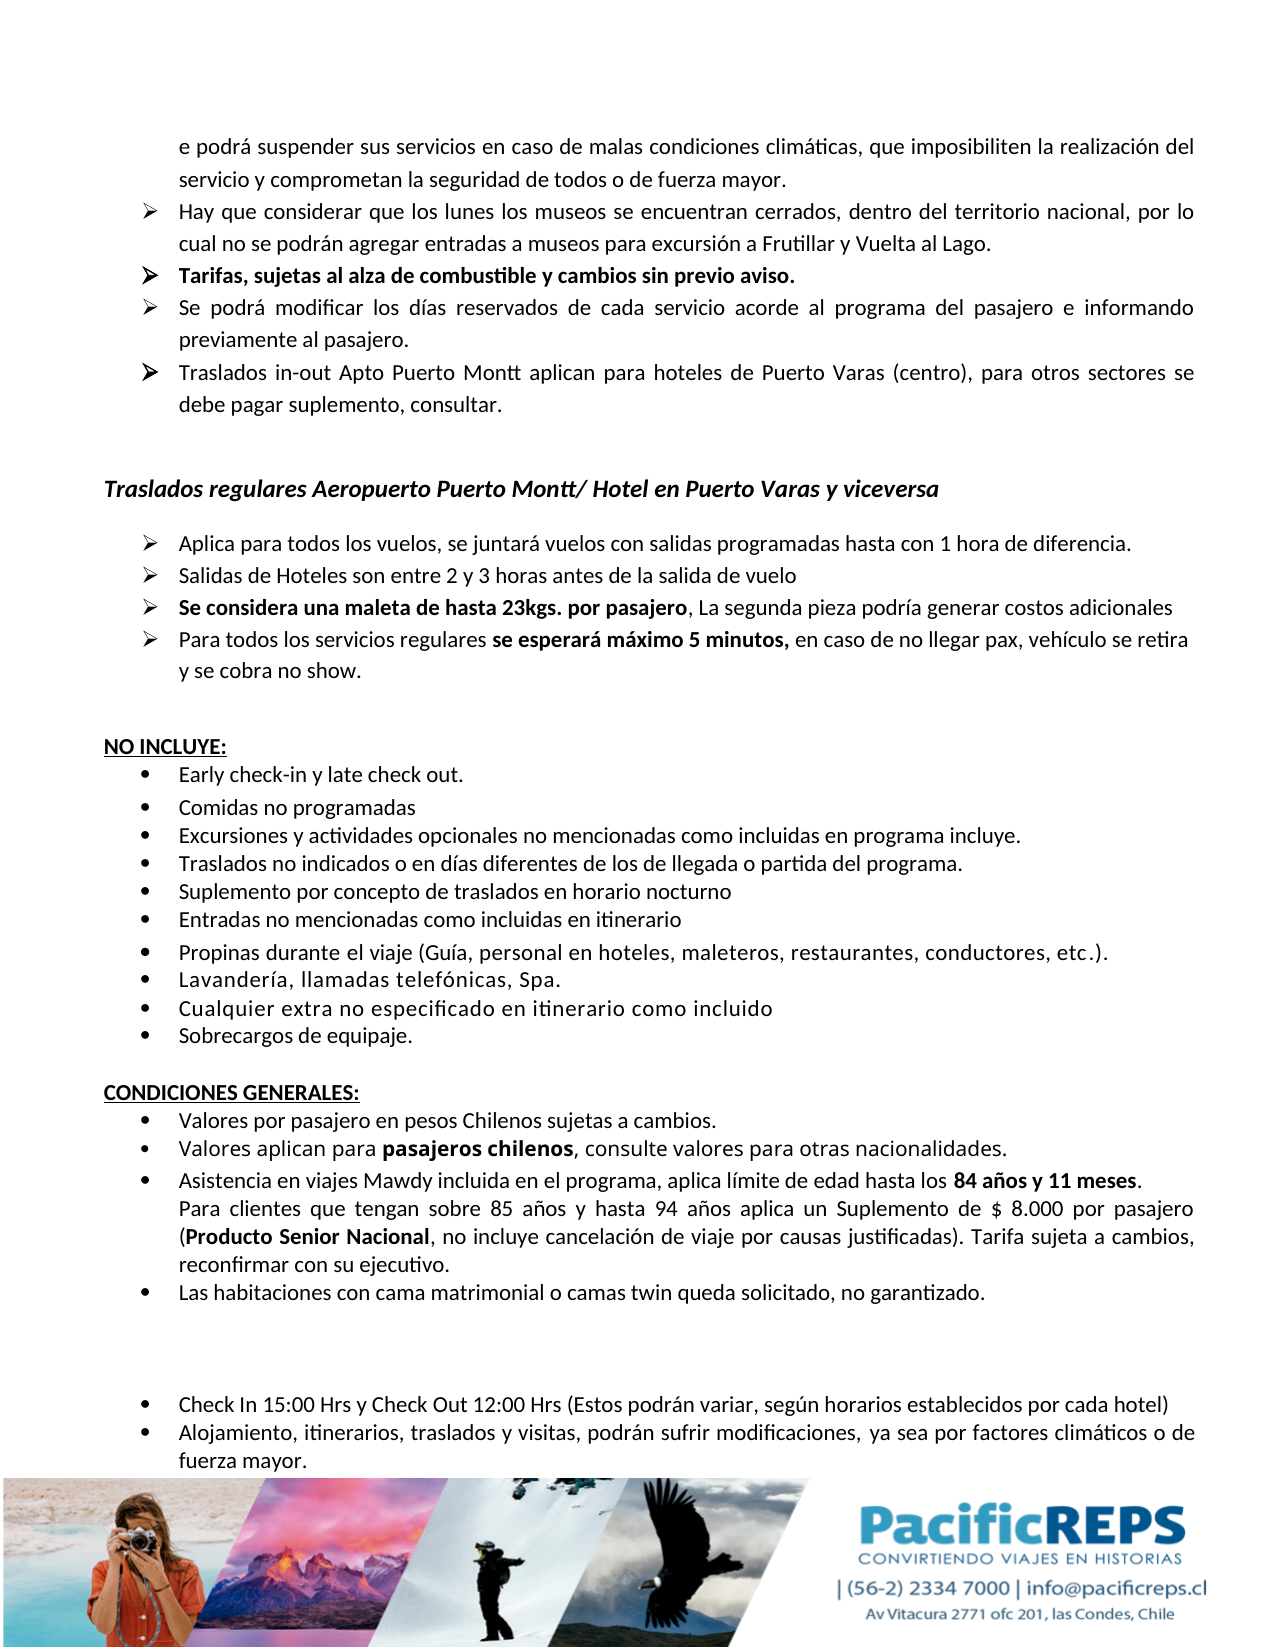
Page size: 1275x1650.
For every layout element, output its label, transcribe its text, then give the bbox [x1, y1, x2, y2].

text Para clientes que tengan sobre 85 años y hasta 94 años aplica un Suplemento de $ 8.000 por pasajero (Producto Senior Nacional, no incluye cancelación de viaje por causas justificadas). Tarifa sujeta a cambios, reconfirmar con su ejecutivo. [178, 1194, 1196, 1278]
list Tarifas, sujetas al alza de combustible y cambios sin previo aviso. [141, 261, 1196, 289]
list Entradas no mencionadas como incluidas en itinerario [141, 905, 1196, 933]
list Valores aplican para pasajeros chilenos, consulte valores para otras nacionalidades. [141, 1134, 1196, 1162]
list Propinas durante el viaje (Guía, personal en hoteles, maleteros, restaurantes, conductores, etc.). [141, 938, 1196, 966]
list Asistencia en viajes Mawdy incluida en el programa, aplica límite de edad hasta los 84 años y 11 meses. [141, 1166, 1196, 1194]
list Las habitaciones con cama matrimonial o camas twin queda solicitado, no garantizado. [141, 1278, 1196, 1306]
list Comidas no programadas [141, 793, 1196, 821]
text NO INCLUYE: [103, 732, 1196, 760]
list Sobrecargos de equipaje. [141, 1022, 1196, 1050]
list Lavandería, llamadas telefónicas, Spa. [141, 966, 1196, 994]
picture [1, 1478, 1213, 1647]
list Aplica para todos los vuelos, se juntará vuelos con salidas programadas hasta con 1 hora de diferencia. [141, 529, 1196, 557]
list Check In 15:00 Hrs y Check Out 12:00 Hrs (Estos podrán variar, según horarios establecidos por cada hotel) [141, 1391, 1196, 1418]
list Valores por pasajero en pesos Chilenos sujetas a cambios. [141, 1106, 1196, 1134]
list Hay que considerar que los lunes los museos se encuentran cerrados, dentro del territorio nacional, por lo cual no se podrán agregar entradas a museos para excursión a Frutillar y Vuelta al Lago. [141, 197, 1196, 257]
list Se podrá modificar los días reservados de cada servicio acorde al programa del pasajero e informando previamente al pasajero. [141, 293, 1196, 354]
list Alojamiento, itinerarios, traslados y visitas, podrán sufrir modificaciones, ya sea por factores climáticos o de fuerza mayor. [141, 1418, 1196, 1474]
list Se considera una maleta de hasta 23kgs. por pasajero, La segunda pieza podría generar costos adicionales [141, 593, 1196, 621]
list Suplemento por concepto de traslados en horario nocturno [141, 877, 1196, 905]
text Traslados regulares Aeropuerto Puerto Montt/ Hotel en Puerto Varas y viceversa [103, 473, 1196, 504]
list Excursiones y actividades opcionales no mencionadas como incluidas en programa incluye. [141, 821, 1196, 849]
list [141, 132, 1196, 193]
list Traslados in-out Apto Puerto Montt aplican para hoteles de Puerto Varas (centro), para otros sectores se debe pagar suplemento, consultar. [141, 358, 1196, 418]
list Early check-in y late check out. [141, 760, 1196, 788]
list Salidas de Hoteles son entre 2 y 3 horas antes de la salida de vuelo [141, 561, 1196, 589]
list Para todos los servicios regulares se esperará máximo 5 minutos, en caso de no llegar pax, vehículo se retira y se cobra no show. [141, 626, 1196, 684]
list Cualquier extra no especificado en itinerario como incluido [141, 994, 1196, 1022]
list Traslados no indicados o en días diferentes de los de llegada o partida del programa. [141, 849, 1196, 877]
text CONDICIONES GENERALES: [103, 1078, 1196, 1106]
